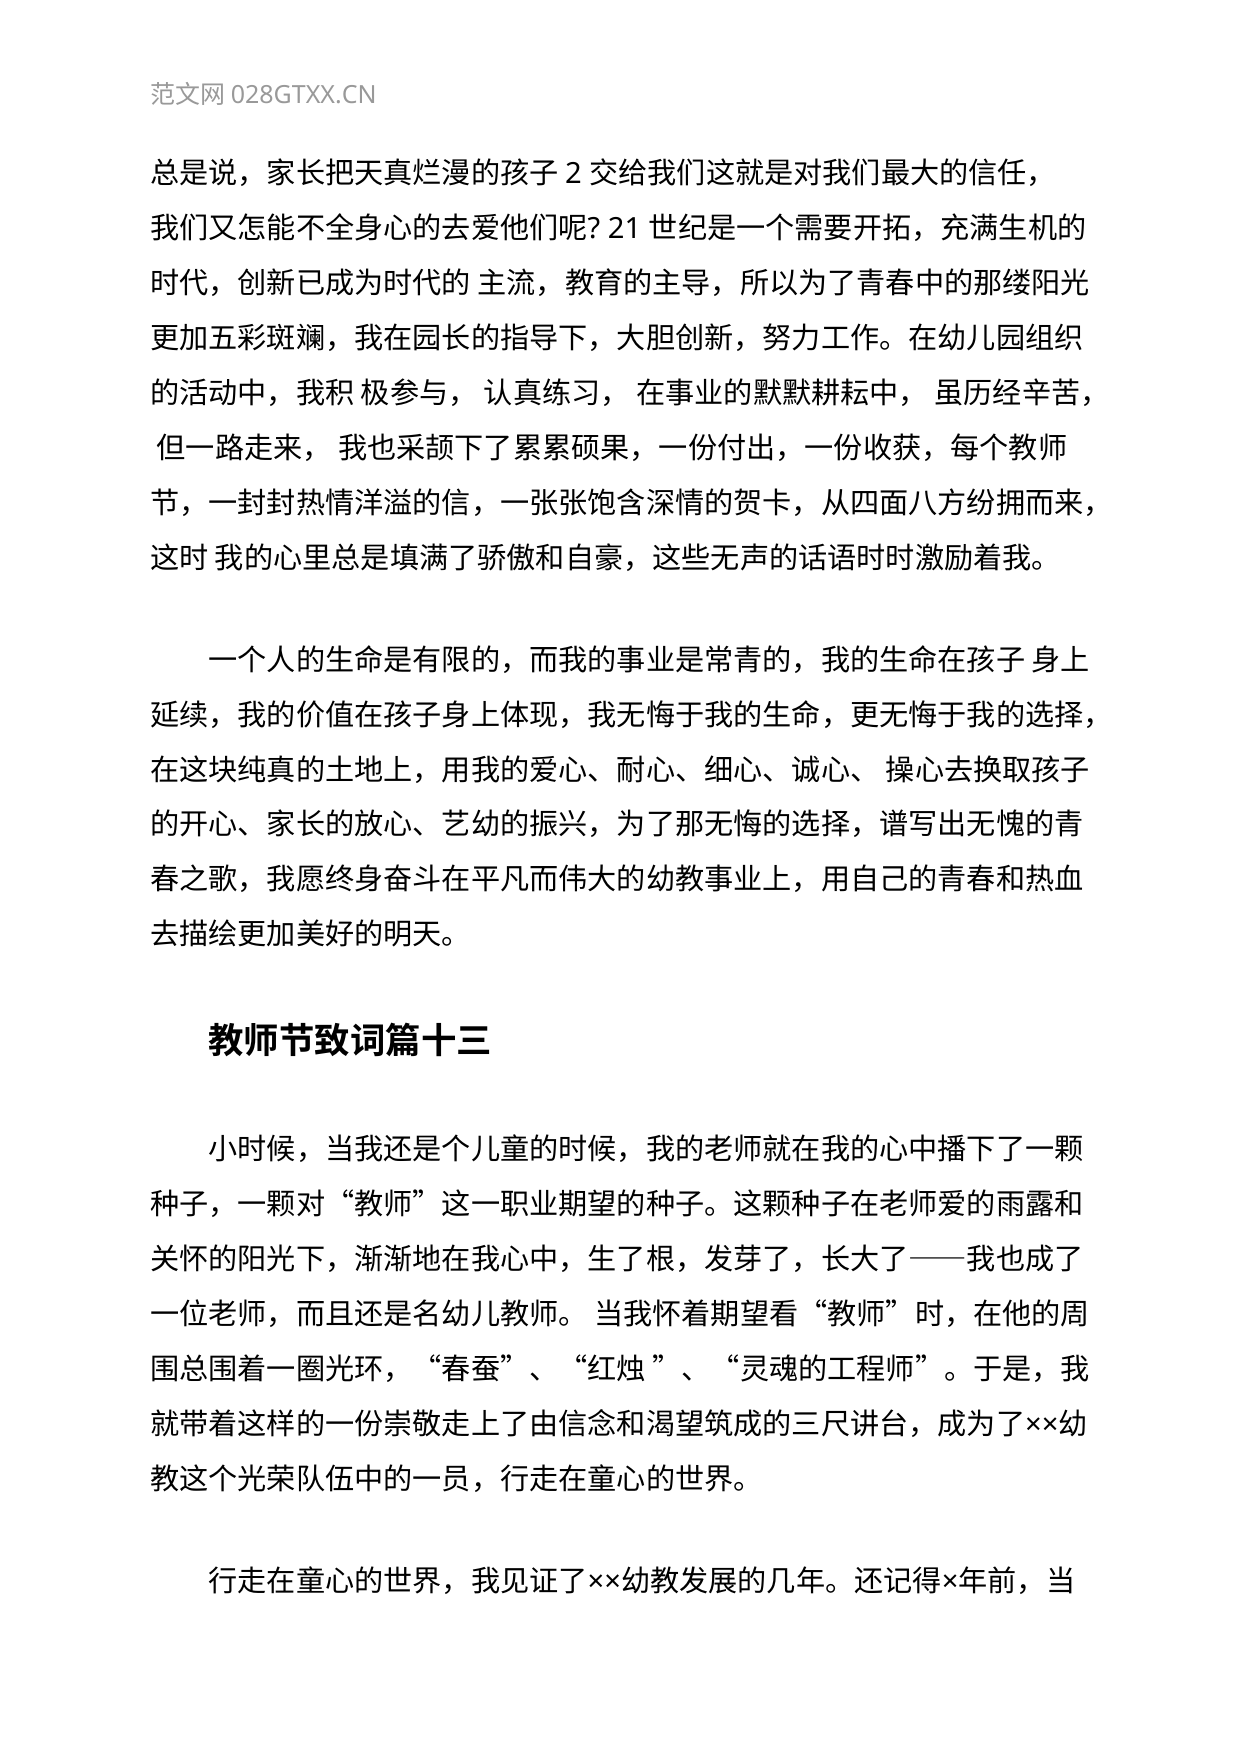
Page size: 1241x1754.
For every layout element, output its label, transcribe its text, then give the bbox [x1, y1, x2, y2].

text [150, 150, 1090, 577]
text 一个人的生命是有限的，而我的事业是常青的，我的生命在孩子 身上延续，我的价值在孩子身上体现，我无悔于我的生命，更无悔于我的选择，在这块纯真的土地上，用我的爱心、耐心、细心、诚心、 操心去换取孩子的开心、家长的放心、艺幼的振兴，为了那无悔的选择，谱写出无愧的青春之歌，我愿终身奋斗在平凡而伟大的幼教事业上，用自己的青春和热血去描绘更加美好的明天。 [150, 636, 1090, 953]
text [150, 1557, 1090, 1599]
text 小时候，当我还是个儿童的时候，我的老师就在我的心中播下了一颗种子，一颗对“教师”这一职业期望的种子。这颗种子在老师爱的雨露和关怀的阳光下，渐渐地在我心中，生了根，发芽了，长大了——我也成了一位老师，而且还是名幼儿教师。 当我怀着期望看“教师”时，在他的周围总围着一圈光环，“春蚕”、“红烛 ”、“灵魂的工程师”。于是，我就带着这样的一份崇敬走上了由信念和渴望筑成的三尺讲台，成为了××幼教这个光荣队伍中的一员，行走在童心的世界。 [150, 1126, 1090, 1498]
text 教师节致词篇十三 [150, 1012, 1090, 1064]
